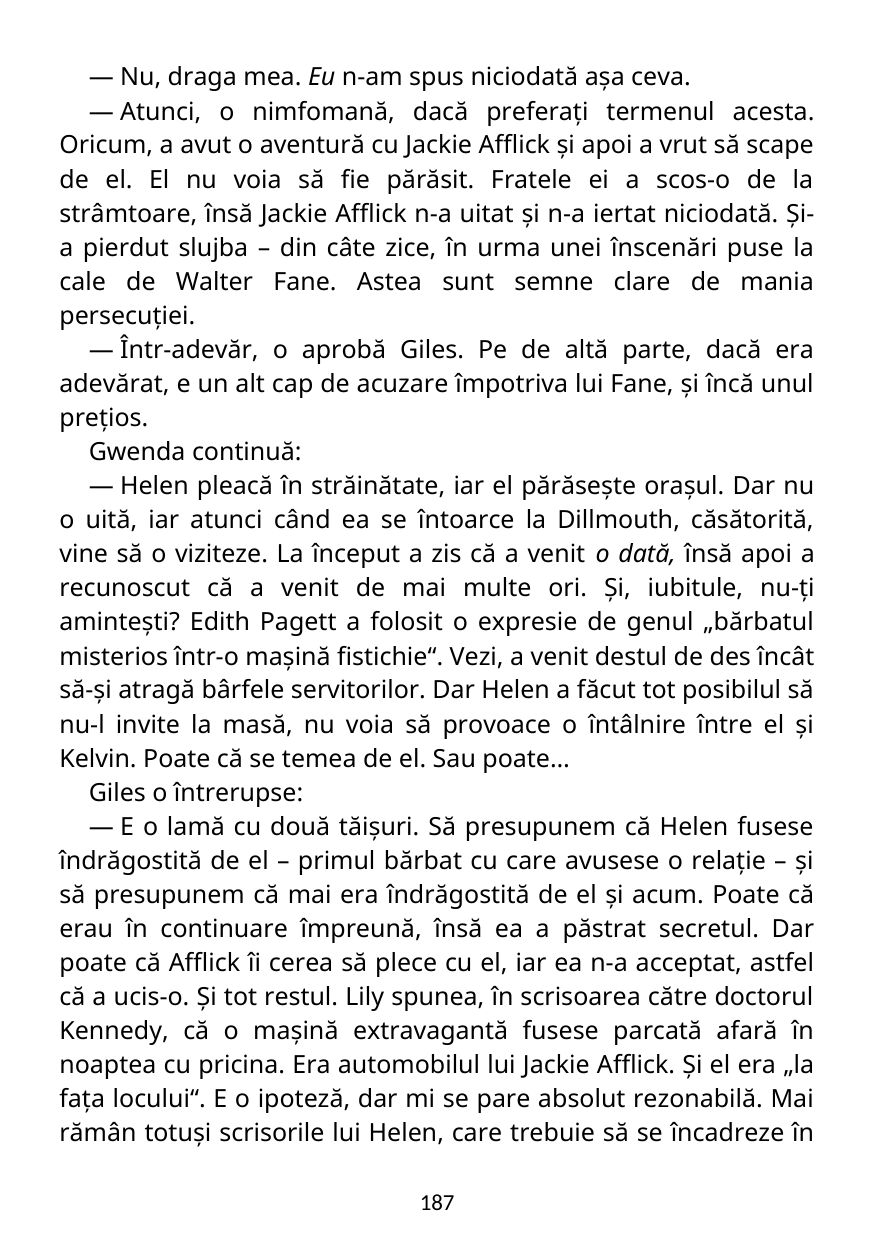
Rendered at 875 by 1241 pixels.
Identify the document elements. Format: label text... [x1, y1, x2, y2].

text — Într-adevăr, o aprobă Giles. Pe de altă parte, dacă era adevărat, e un alt cap de acuzare împotriva lui Fane, şi încă unul preţios. [59, 332, 815, 434]
text Gwenda continuă: [59, 434, 815, 468]
text — Helen pleacă în străinătate, iar el părăseşte oraşul. Dar nu o uită, iar atunci când ea se întoarce la Dillmouth, căsătorită, vine să o viziteze. La început a zis că a venit o dată, însă apoi a recunoscut că a venit de mai multe ori. Şi, iubitule, nu-ţi aminteşti? Edith Pagett a folosit o expresie de genul „bărbatul misterios într-o maşină fistichie“. Vezi, a venit destul de des încât să-şi atragă bârfele servitorilor. Dar Helen a făcut tot posibilul să nu-l invite la masă, nu voia să provoace o întâlnire între el şi Kelvin. Poate că se temea de el. Sau poate… [59, 468, 815, 774]
text — Nu, draga mea. Eu n-am spus niciodată aşa ceva. [59, 59, 815, 93]
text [59, 808, 815, 1149]
text Giles o întrerupse: [59, 774, 815, 808]
text — Atunci, o nimfomană, dacă preferaţi termenul acesta. Oricum, a avut o aventură cu Jackie Afflick şi apoi a vrut să scape de el. El nu voia să fie părăsit. Fratele ei a scos-o de la strâmtoare, însă Jackie Afflick n-a uitat şi n-a iertat niciodată. Şi-a pierdut slujba – din câte zice, în urma unei înscenări puse la cale de Walter Fane. Astea sunt semne clare de mania persecuţiei. [59, 93, 815, 332]
